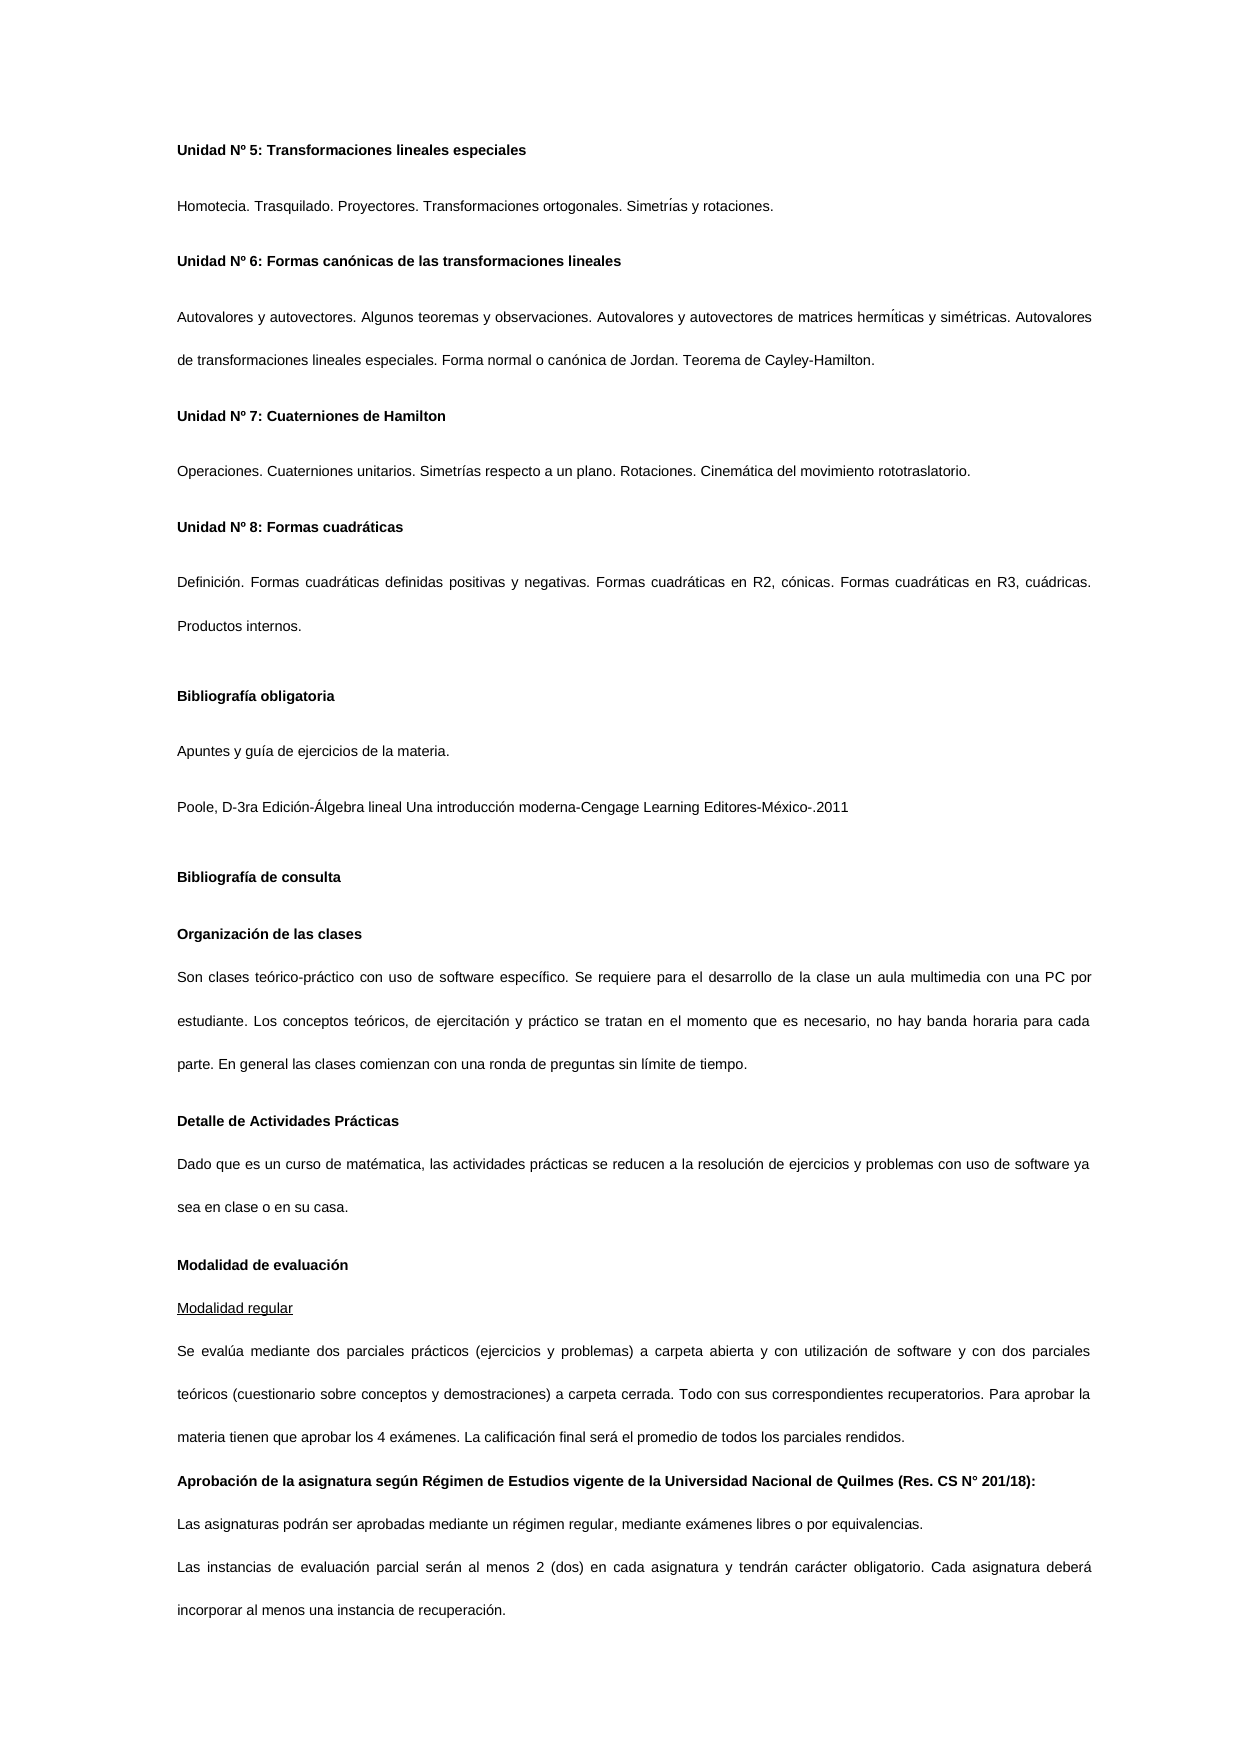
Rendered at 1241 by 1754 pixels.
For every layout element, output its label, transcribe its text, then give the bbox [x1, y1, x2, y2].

text Las asignaturas podrán ser aprobadas mediante un régimen regular, mediante exámenes libres o por equivalencias. [177, 1504, 1093, 1532]
text Unidad Nº 8: Formas cuadráticas [177, 507, 1093, 536]
text Dado que es un curso de matématica, las actividades prácticas se reducen a la resolución de ejercicios y problemas con uso de software ya sea en clase o en su casa. [177, 1144, 1093, 1216]
text Autovalores y autovectores. Algunos teoremas y observaciones. Autovalores y autovectores de matrices hermı́ticas y simétricas. Autovalores de transformaciones lineales especiales. Forma normal o canónica de Jordan. Teorema de Cayley-Hamilton. [177, 297, 1093, 369]
text Son clases teórico-práctico con uso de software específico. Se requiere para el desarrollo de la clase un aula multimedia con una PC por estudiante. Los conceptos teóricos, de ejercitación y práctico se tratan en el momento que es necesario, no hay banda horaria para cada parte. En general las clases comienzan con una ronda de preguntas sin límite de tiempo. [177, 957, 1093, 1072]
text Bibliografía obligatoria [177, 676, 1093, 704]
text Las instancias de evaluación parcial serán al menos 2 (dos) en cada asignatura y tendrán carácter obligatorio. Cada asignatura deberá incorporar al menos una instancia de recuperación. [177, 1547, 1093, 1619]
text Homotecia. Trasquilado. Proyectores. Transformaciones ortogonales. Simetrı́as y rotaciones. [177, 186, 1093, 214]
list Poole, D-3ra Edición-Álgebra lineal Una introducción moderna-Cengage Learning Editores-México-.2011 [177, 787, 1093, 816]
text Definición. Formas cuadráticas definidas positivas y negativas. Formas cuadráticas en R2, cónicas. Formas cuadráticas en R3, cuádricas. Productos internos. [177, 562, 1093, 634]
list Apuntes y guía de ejercicios de la materia. [177, 731, 1093, 760]
text Organización de las clases [177, 914, 1093, 943]
text Modalidad de evaluación [177, 1245, 1093, 1274]
text Bibliografía de consulta [177, 857, 1093, 886]
text Aprobación de la asignatura según Régimen de Estudios vigente de la Universidad Nacional de Quilmes (Res. CS N° 201/18): [177, 1461, 1093, 1489]
text Unidad Nº 6: Formas canónicas de las transformaciones lineales [177, 241, 1093, 270]
text Unidad Nº 7: Cuaterniones de Hamilton [177, 396, 1093, 424]
text Se evalúa mediante dos parciales prácticos (ejercicios y problemas) a carpeta abierta y con utilización de software y con dos parciales teóricos (cuestionario sobre conceptos y demostraciones) a carpeta cerrada. Todo con sus correspondientes recuperatorios. Para aprobar la materia tienen que aprobar los 4 exámenes. La calificación final será el promedio de todos los parciales rendidos. [177, 1331, 1093, 1446]
text Modalidad regular [177, 1288, 1093, 1317]
text Operaciones. Cuaterniones unitarios. Simetrías respecto a un plano. Rotaciones. Cinemática del movimiento rototraslatorio. [177, 451, 1093, 480]
text Unidad Nº 5: Transformaciones lineales especiales [177, 130, 1093, 159]
text Detalle de Actividades Prácticas [177, 1101, 1093, 1130]
